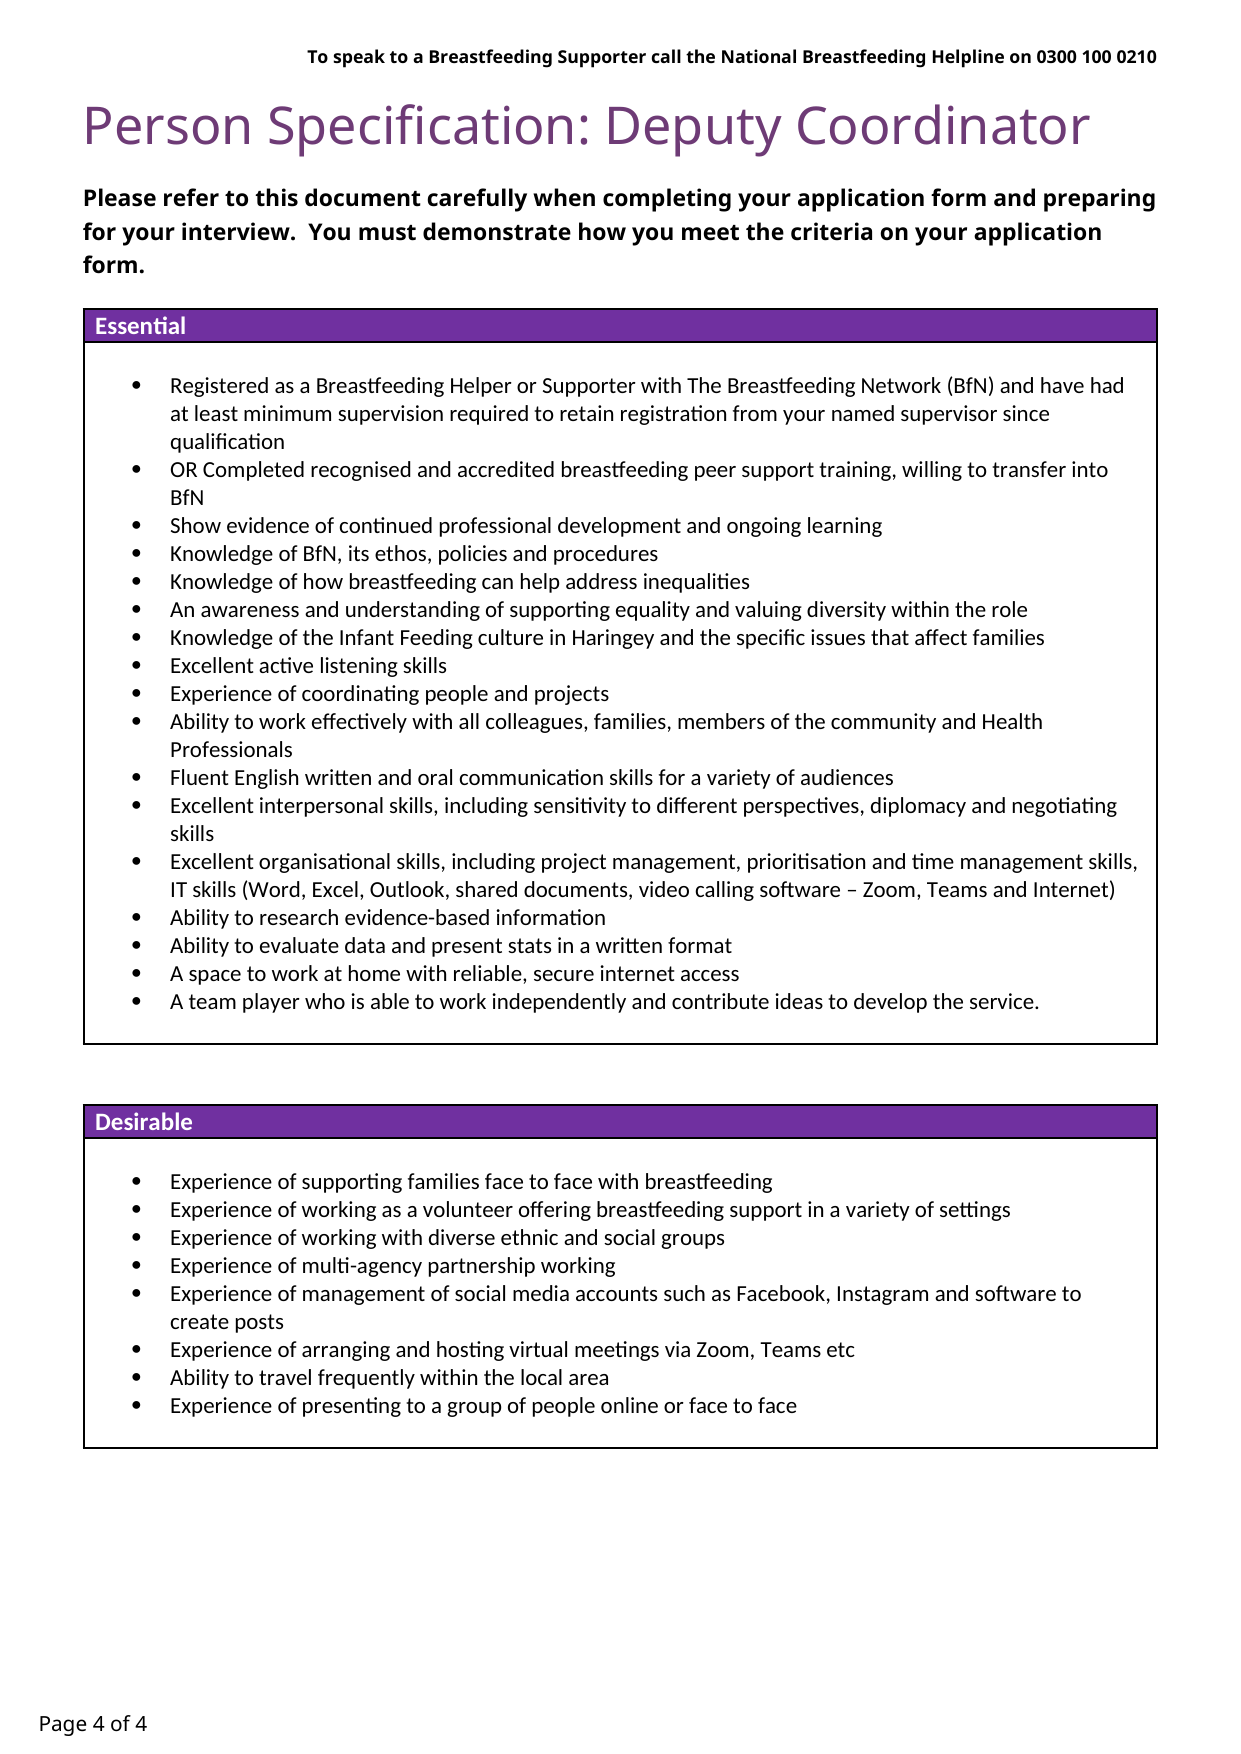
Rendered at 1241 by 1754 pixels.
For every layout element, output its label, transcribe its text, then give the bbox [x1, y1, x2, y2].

title Person Specification: Deputy Coordinator [83, 89, 1157, 159]
text Please refer to this document carefully when completing your application form and preparing for your interview. You must demonstrate how you meet the criteria on your application form. [83, 182, 1157, 281]
table_cell Registered as a Breastfeeding Helper or Supporter with The Breastfeeding Network (BfN) and have had at least minimum supervision required to retain registration from your named supervisor since qualification OR Completed recognised and accredited breastfeeding peer support training, willing to transfer into BfN Show evidence of continued professional development and ongoing learning Knowledge of BfN, its ethos, policies and procedures Knowledge of how breastfeeding can help address inequalities An awareness and understanding of supporting equality and valuing diversity within the role Knowledge of the Infant Feeding culture in Haringey and the specific issues that affect families Excellent active listening skills Experience of coordinating people and projects Ability to work effectively with all colleagues, families, members of the community and Health Professionals Fluent English written and oral communication skills for a variety of audiences Excellent interpersonal skills, including sensitivity to different perspectives, diplomacy and negotiating skills Excellent organisational skills, including project management, prioritisation and time management skills, IT skills (Word, Excel, Outlook, shared documents, video calling software – Zoom, Teams and Internet) Ability to research evidence-based information Ability to evaluate data and present stats in a written format A space to work at home with reliable, secure internet access A team player who is able to work independently and contribute ideas to develop the service. [85, 343, 1156, 1043]
table_header Desirable [85, 1106, 1156, 1137]
table_cell Experience of supporting families face to face with breastfeeding Experience of working as a volunteer offering breastfeeding support in a variety of settings Experience of working with diverse ethnic and social groups Experience of multi-agency partnership working Experience of management of social media accounts such as Facebook, Instagram and software to create posts Experience of arranging and hosting virtual meetings via Zoom, Teams etc Ability to travel frequently within the local area Experience of presenting to a group of people online or face to face [85, 1139, 1156, 1447]
table_header Essential [85, 310, 1156, 341]
